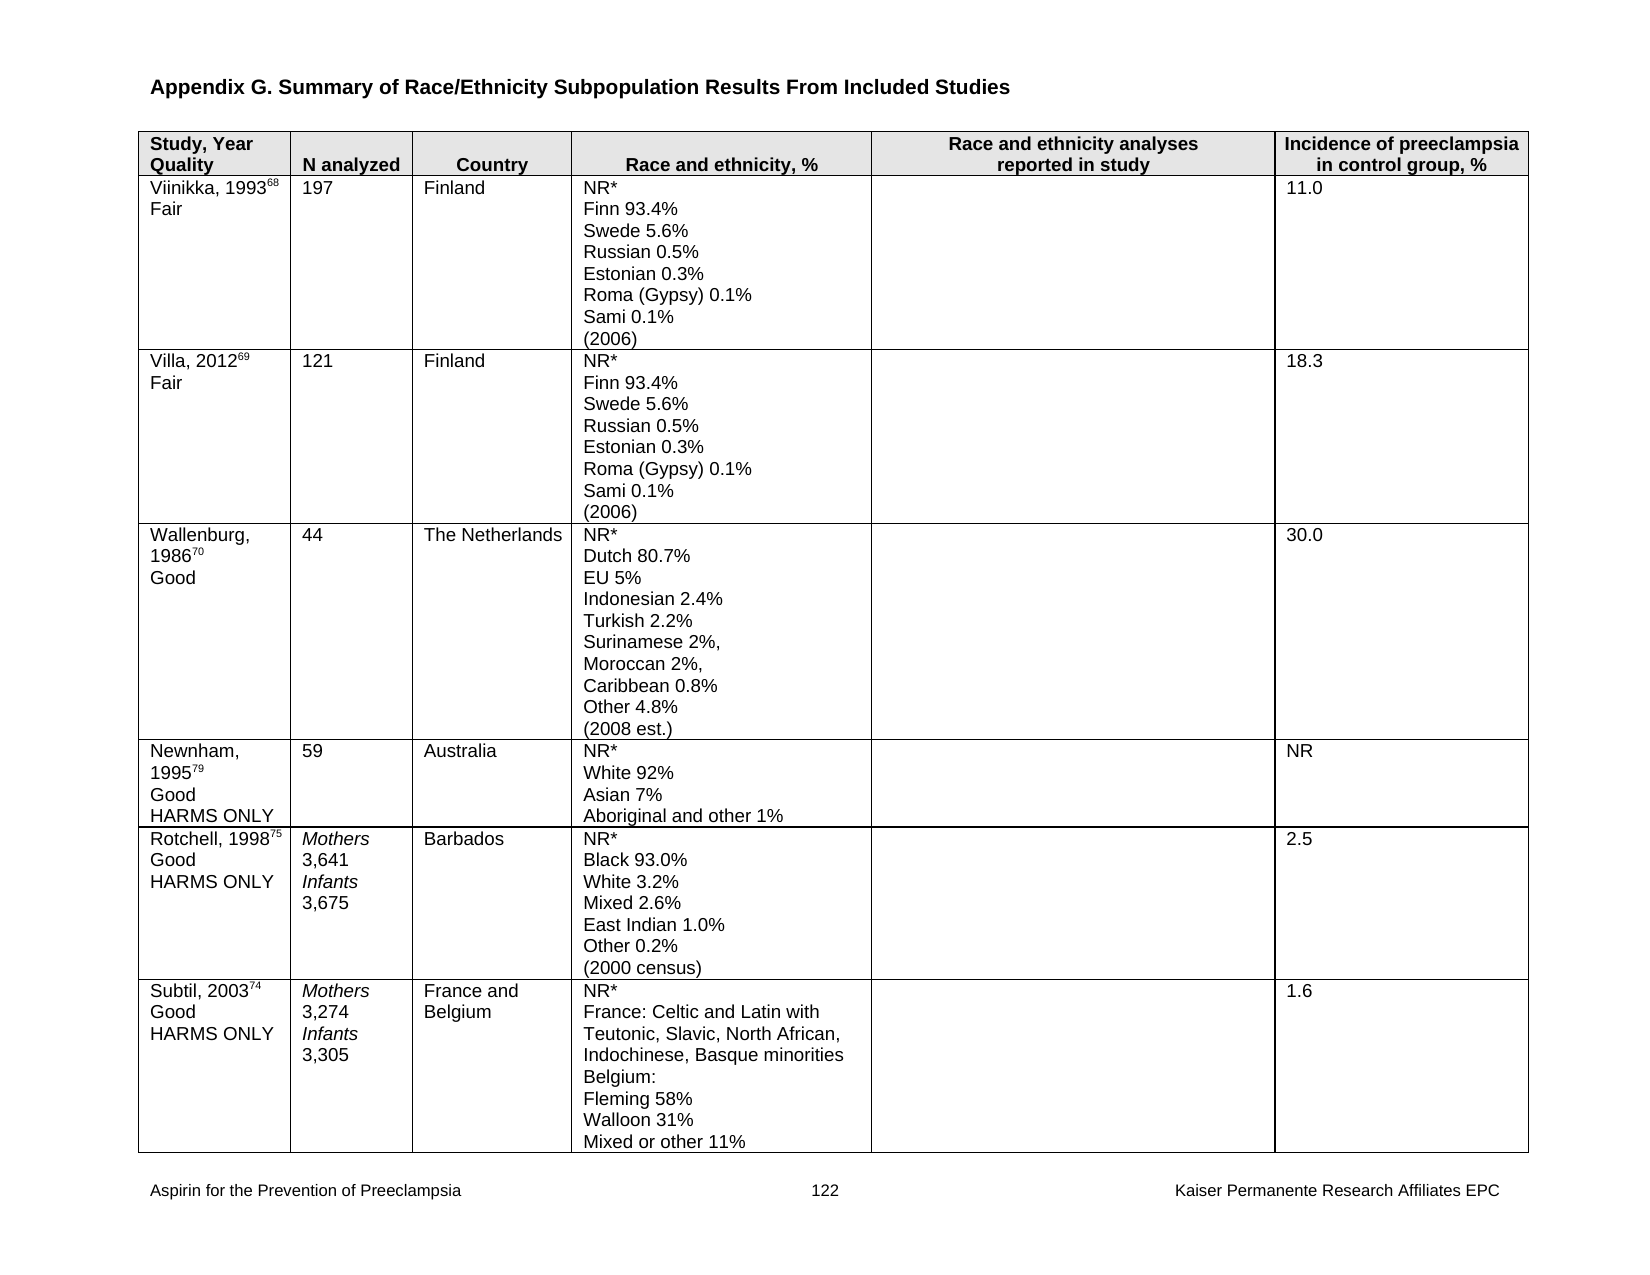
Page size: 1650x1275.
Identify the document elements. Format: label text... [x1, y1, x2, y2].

table_header Country [413, 132, 571, 175]
table_cell Finland [413, 350, 571, 522]
table_cell Barbados [413, 828, 571, 978]
table_header Incidence of preeclampsia in control group, % [1276, 132, 1528, 175]
table_header Race and ethnicity analyses reported in study [872, 132, 1274, 175]
table_cell France and Belgium [413, 980, 571, 1152]
table_cell 1.6 [1276, 980, 1528, 1152]
table_cell [872, 740, 1274, 826]
table_cell 30.0 [1276, 524, 1528, 739]
table_cell Wallenburg, 198670 Good [139, 524, 290, 739]
table_cell [872, 350, 1274, 522]
table_cell Viinikka, 199368 Fair [139, 176, 290, 349]
table_cell Finland [413, 176, 571, 349]
table_cell The Netherlands [413, 524, 571, 739]
table_cell NR* White 92% Asian 7% Aboriginal and other 1% [572, 740, 871, 826]
table_cell Subtil, 200374 Good HARMS ONLY [139, 980, 290, 1152]
table_cell 2.5 [1276, 828, 1528, 978]
table_cell [872, 980, 1274, 1152]
table_cell 121 [291, 350, 412, 522]
table_cell NR* Black 93.0% White 3.2% Mixed 2.6% East Indian 1.0% Other 0.2% (2000 census) [572, 828, 871, 978]
table_cell Mothers 3,641 Infants 3,675 [291, 828, 412, 978]
table_cell NR* Dutch 80.7% EU 5% Indonesian 2.4% Turkish 2.2% Surinamese 2%, Moroccan 2%, Caribbean 0.8% Other 4.8% (2008 est.) [572, 524, 871, 739]
table_header N analyzed [291, 132, 412, 175]
table_cell Newnham, 199579 Good HARMS ONLY [139, 740, 290, 826]
table_cell 59 [291, 740, 412, 826]
table_cell [872, 524, 1274, 739]
table_header Race and ethnicity, % [572, 132, 871, 175]
table_cell NR* Finn 93.4% Swede 5.6% Russian 0.5% Estonian 0.3% Roma (Gypsy) 0.1% Sami 0.1% (2006) [572, 350, 871, 522]
table_cell 11.0 [1276, 176, 1528, 349]
table_cell 44 [291, 524, 412, 739]
table_cell Villa, 201269 Fair [139, 350, 290, 522]
table_cell 18.3 [1276, 350, 1528, 522]
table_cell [572, 176, 871, 349]
table_cell Rotchell, 199875 Good HARMS ONLY [139, 828, 290, 978]
table_cell NR [1276, 740, 1528, 826]
table_cell [872, 828, 1274, 978]
table_cell 197 [291, 176, 412, 349]
table_cell [872, 176, 1274, 349]
table_header Study, Year Quality [139, 132, 290, 175]
table_cell Mothers 3,274 Infants 3,305 [291, 980, 412, 1152]
table_cell Australia [413, 740, 571, 826]
table_cell NR* France: Celtic and Latin with Teutonic, Slavic, North African, Indochinese, Basque minorities Belgium: Fleming 58% Walloon 31% Mixed or other 11% [572, 980, 871, 1152]
